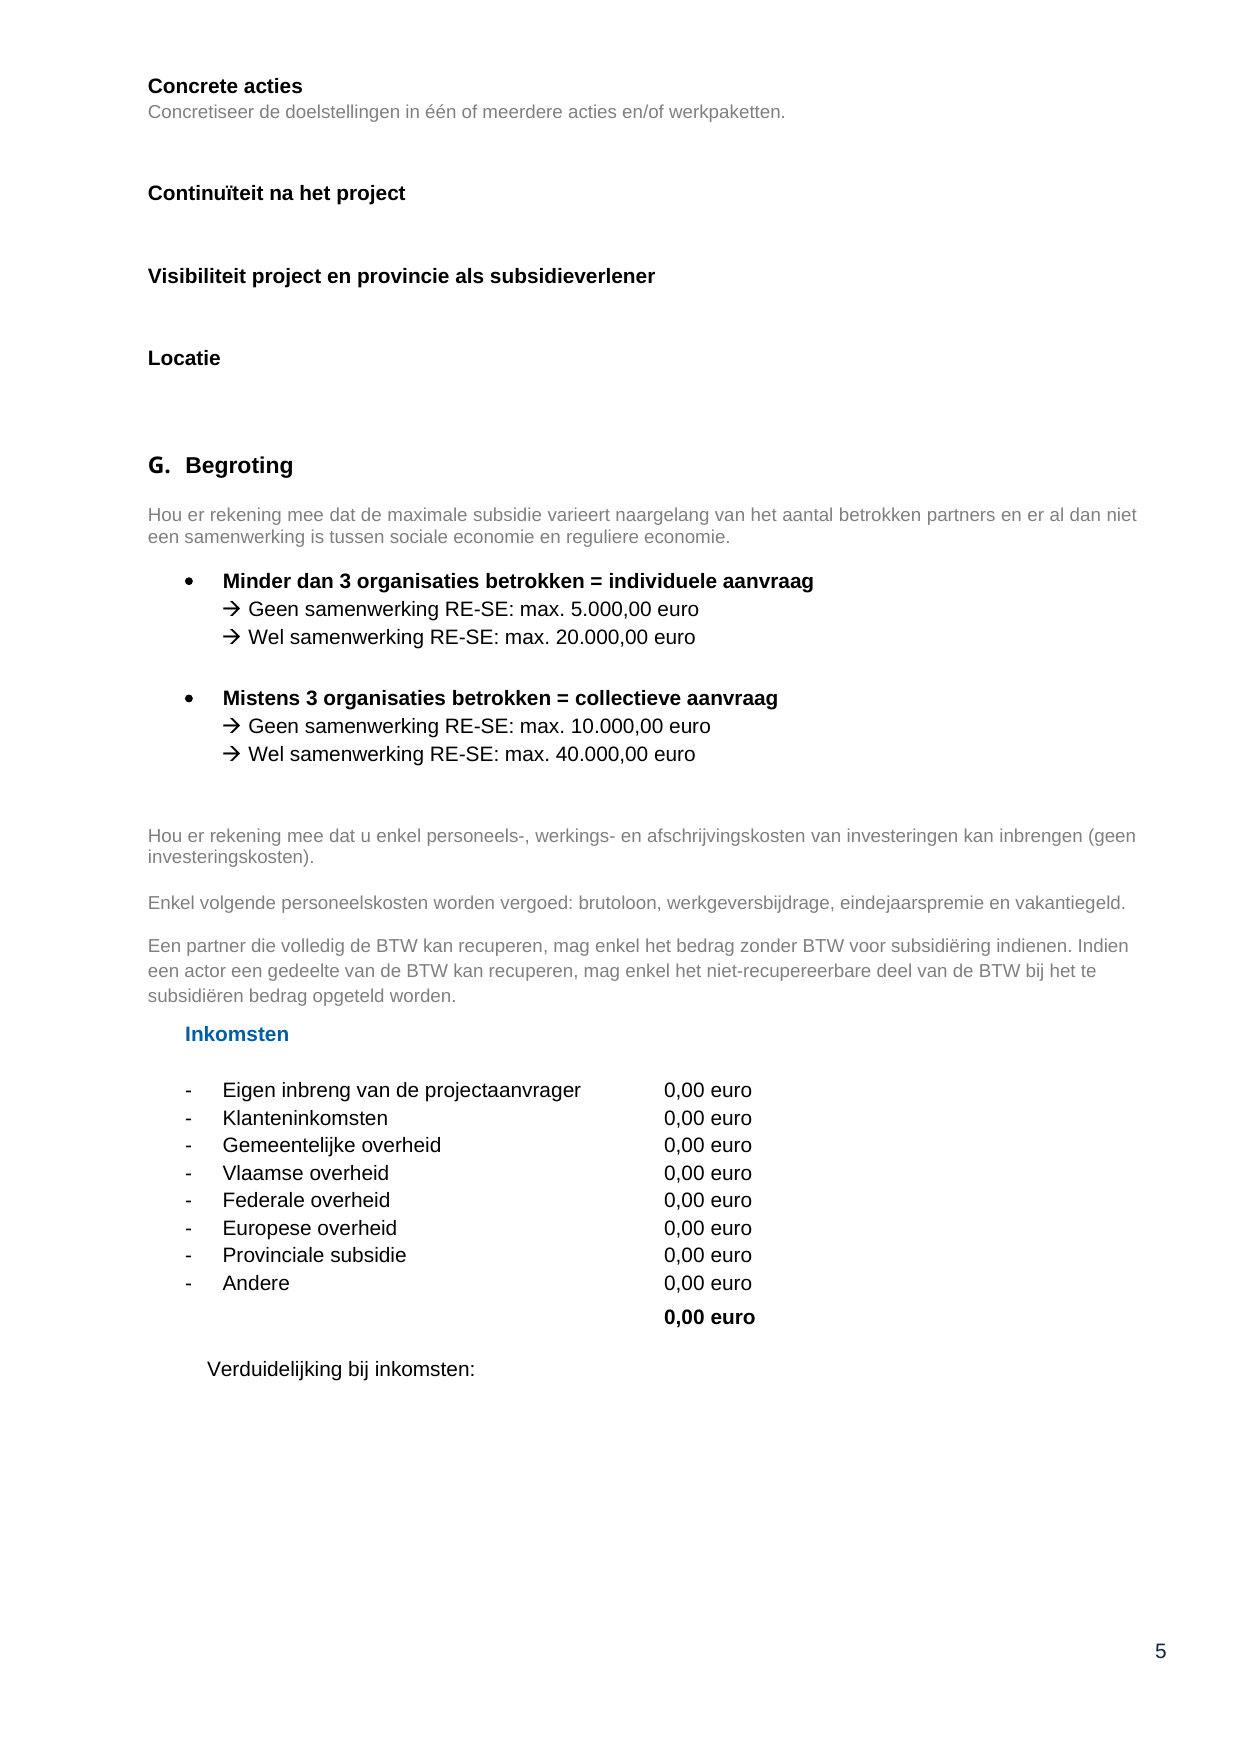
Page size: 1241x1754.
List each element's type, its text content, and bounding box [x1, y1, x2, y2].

subtitle Provinciale subsidie 0,00 euro [185, 1243, 1137, 1267]
subtitle Verduidelijking bij inkomsten: [207, 1357, 1137, 1381]
subtitle Europese overheid 0,00 euro [185, 1216, 1137, 1240]
text Enkel volgende personeelskosten worden vergoed: brutoloon, werkgeversbijdrage, eindejaarspremie en vakantiegeld. [148, 892, 1137, 913]
subtitle Eigen inbreng van de projectaanvrager 0,00 euro [185, 1078, 1137, 1102]
subtitle Inkomsten [185, 1022, 1137, 1046]
list Concrete acties Concretiseer de doelstellingen in één of meerdere acties en/of werkpaketten. [148, 74, 1137, 150]
subtitle Federale overheid 0,00 euro [185, 1188, 1137, 1212]
text Hou er rekening mee dat u enkel personeels-, werkings- en afschrijvingskosten van investeringen kan inbrengen (geen investeringskosten). [148, 824, 1137, 892]
text Wel samenwerking RE-SE: max. 20.000,00 euro [221, 625, 1137, 649]
text Geen samenwerking RE-SE: max. 10.000,00 euro [221, 714, 1137, 738]
text Wel samenwerking RE-SE: max. 40.000,00 euro [221, 742, 1137, 766]
subtitle Andere 0,00 euro [185, 1271, 1137, 1295]
list Continuïteit na het project [148, 181, 1137, 233]
subtitle Vlaamse overheid 0,00 euro [185, 1161, 1137, 1185]
list Visibiliteit project en provincie als subsidieverlener [148, 264, 1137, 315]
list Begroting [148, 449, 1137, 480]
list Minder dan 3 organisaties betrokken = individuele aanvraag [185, 569, 1137, 593]
text Hou er rekening mee dat de maximale subsidie varieert naargelang van het aantal betrokken partners en er al dan niet een samenwerking is tussen sociale economie en reguliere economie. [148, 504, 1137, 547]
list Mistens 3 organisaties betrokken = collectieve aanvraag [185, 686, 1137, 710]
text Geen samenwerking RE-SE: max. 5.000,00 euro [221, 597, 1137, 621]
subtitle Klanteninkomsten 0,00 euro [185, 1106, 1137, 1130]
subtitle Gemeentelijke overheid 0,00 euro [185, 1133, 1137, 1157]
text 0,00 euro [664, 1304, 1137, 1328]
text Een partner die volledig de BTW kan recuperen, mag enkel het bedrag zonder BTW voor subsidiëring indienen. Indien een actor een gedeelte van de BTW kan recuperen, mag enkel het niet-recupereerbare deel van de BTW bij het te subsidiëren bedrag opgeteld worden. [148, 935, 1137, 1006]
list Locatie [148, 346, 1137, 398]
